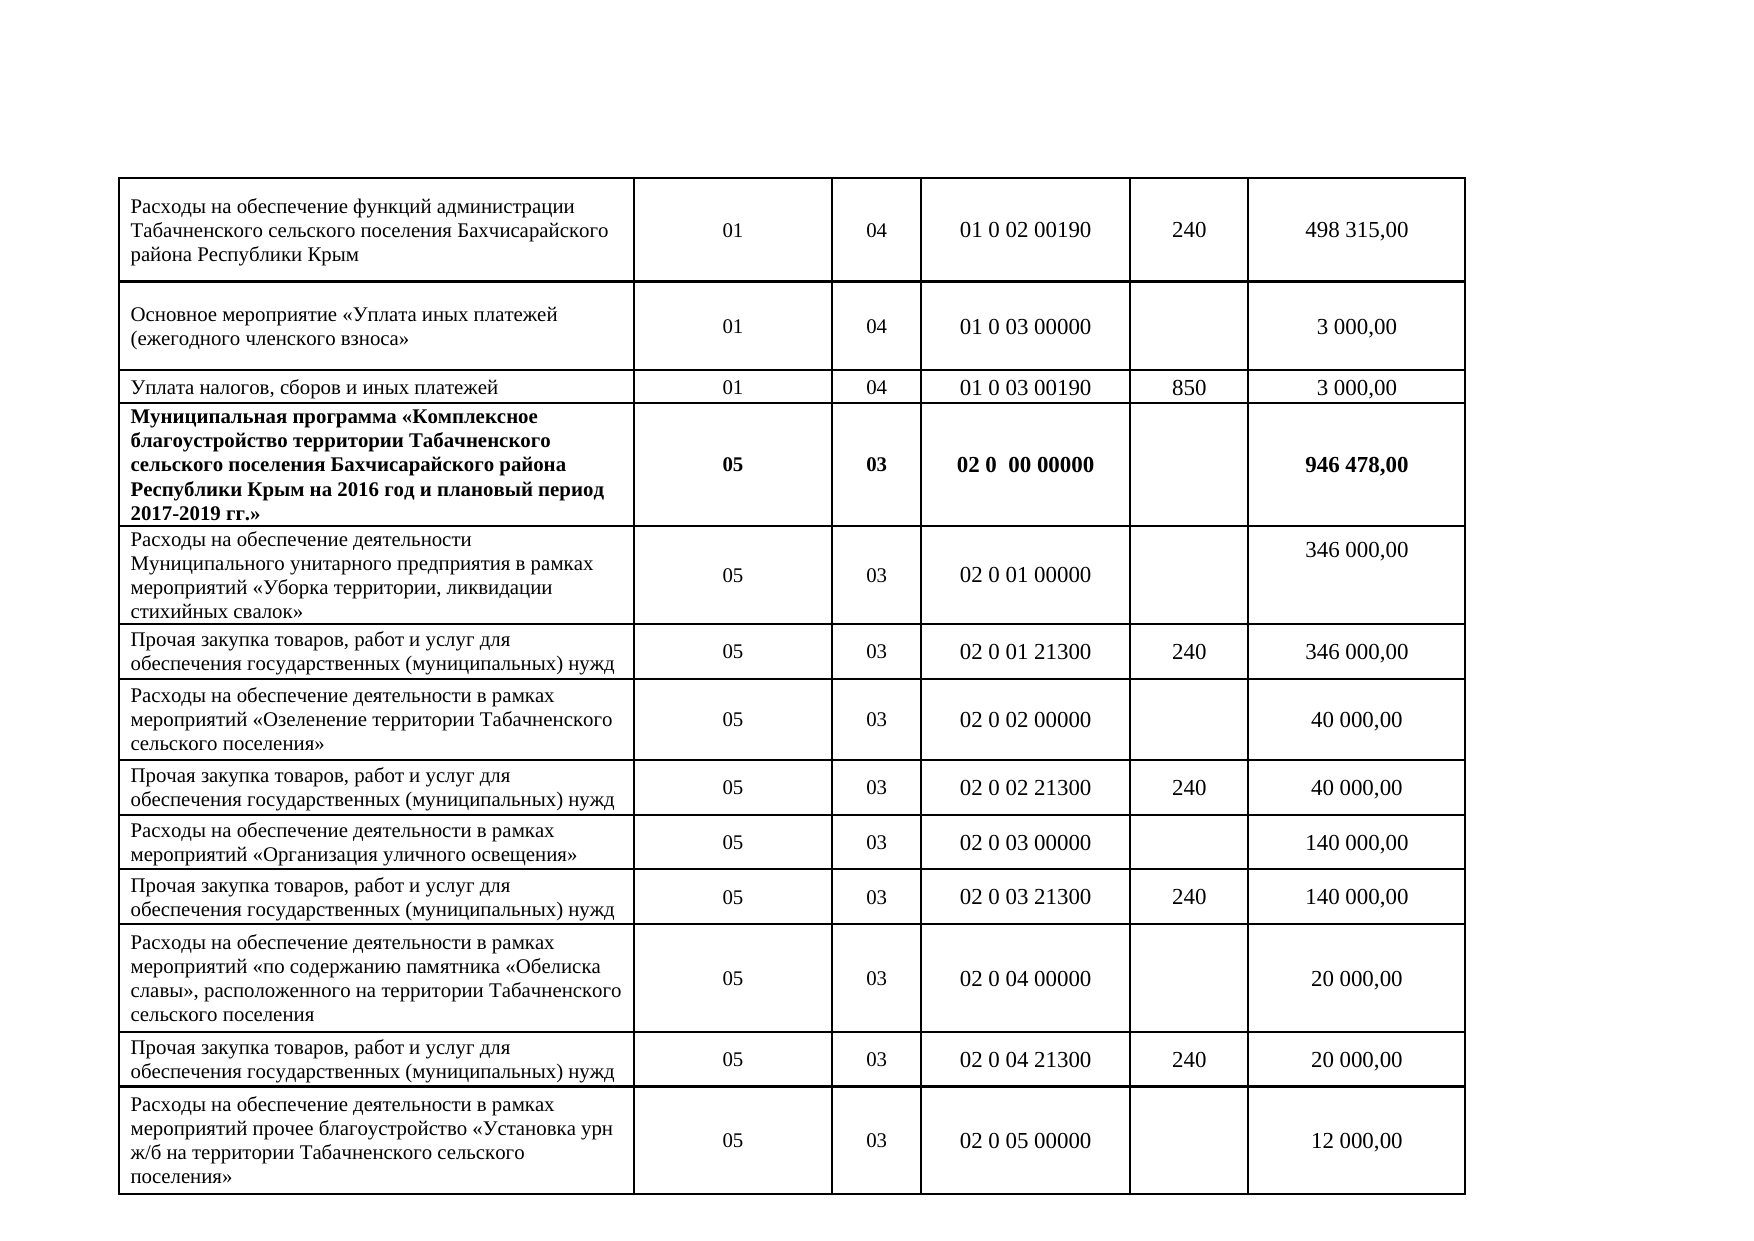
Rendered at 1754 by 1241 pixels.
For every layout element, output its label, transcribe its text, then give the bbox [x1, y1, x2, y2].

table_cell 05 [635, 1033, 831, 1085]
table_cell 140 000,00 [1249, 816, 1464, 868]
table_cell 20 000,00 [1249, 1033, 1464, 1085]
table_cell 03 [833, 680, 920, 759]
table_cell 3 000,00 [1249, 371, 1464, 402]
table_cell 03 [833, 761, 920, 813]
table_cell 240 [1131, 625, 1247, 678]
table_cell 498 315,00 [1249, 179, 1464, 280]
table_cell 04 [833, 371, 920, 402]
table_cell 05 [635, 761, 831, 813]
table_cell 12 000,00 [1249, 1088, 1464, 1193]
table_cell Расходы на обеспечение деятельности в рамках мероприятий «Организация уличного освещения» [120, 816, 633, 868]
table_cell Расходы на обеспечение деятельности в рамках мероприятий «Озеленение территории Табачненского сельского поселения» [120, 680, 633, 759]
table_cell 240 [1131, 179, 1247, 280]
table_cell Муниципальная программа «Комплексное благоустройство территории Табачненского сельского поселения Бахчисарайского района Республики Крым на 2016 год и плановый период 2017-2019 гг.» [120, 404, 633, 524]
table_cell 01 [635, 371, 831, 402]
table_cell 05 [635, 625, 831, 678]
table_cell 850 [1131, 371, 1247, 402]
table_cell [1131, 1088, 1247, 1193]
table_cell 05 [635, 1088, 831, 1193]
table_cell 40 000,00 [1249, 761, 1464, 813]
table_cell 01 [635, 179, 831, 280]
table_cell 01 [635, 283, 831, 369]
table_cell Прочая закупка товаров, работ и услуг для обеспечения государственных (муниципальных) нужд [120, 870, 633, 923]
table_cell 05 [635, 404, 831, 524]
table_cell 03 [833, 925, 920, 1031]
table_cell 240 [1131, 761, 1247, 813]
table_cell 01 0 02 00190 [922, 179, 1129, 280]
table_cell 03 [833, 816, 920, 868]
table_cell Основное мероприятие «Уплата иных платежей (ежегодного членского взноса» [120, 283, 633, 369]
table_cell 03 [833, 404, 920, 524]
table_cell [1131, 527, 1247, 623]
table_cell 946 478,00 [1249, 404, 1464, 524]
table_cell 240 [1131, 870, 1247, 923]
table_cell 01 0 03 00000 [922, 283, 1129, 369]
table_cell 346 000,00 [1249, 527, 1464, 571]
table_cell Прочая закупка товаров, работ и услуг для обеспечения государственных (муниципальных) нужд [120, 761, 633, 813]
table_cell 40 000,00 [1249, 680, 1464, 759]
table_cell 02 0 03 00000 [922, 816, 1129, 868]
table_cell 20 000,00 [1249, 925, 1464, 1031]
table_cell 03 [833, 625, 920, 678]
table_cell [1131, 816, 1247, 868]
table_cell 02 0 04 21300 [922, 1033, 1129, 1085]
table_cell Расходы на обеспечение деятельности в рамках мероприятий «по содержанию памятника «Обелиска славы», расположенного на территории Табачненского сельского поселения [120, 925, 633, 1031]
table_cell 240 [1131, 1033, 1247, 1085]
table_cell Прочая закупка товаров, работ и услуг для обеспечения государственных (муниципальных) нужд [120, 625, 633, 678]
table_cell 02 0 05 00000 [922, 1088, 1129, 1193]
table_cell 05 [635, 527, 831, 623]
table_cell 04 [833, 179, 920, 280]
table_cell 02 0 01 21300 [922, 625, 1129, 678]
table_cell [1131, 925, 1247, 1031]
table_cell Прочая закупка товаров, работ и услуг для обеспечения государственных (муниципальных) нужд [120, 1033, 633, 1085]
table_cell [1249, 571, 1464, 623]
table_cell Расходы на обеспечение функций администрации Табачненского сельского поселения Бахчисарайского района Республики Крым [120, 179, 633, 280]
table_cell [1131, 680, 1247, 759]
table_cell 346 000,00 [1249, 625, 1464, 678]
table_cell Расходы на обеспечение деятельности в рамках мероприятий прочее благоустройство «Установка урн ж/б на территории Табачненского сельского поселения» [120, 1088, 633, 1193]
table_cell 01 0 03 00190 [922, 371, 1129, 402]
table_cell 05 [635, 925, 831, 1031]
table_cell 02 0 04 00000 [922, 925, 1129, 1031]
table_cell 02 0 03 21300 [922, 870, 1129, 923]
table_cell [1131, 283, 1247, 369]
table_cell 03 [833, 870, 920, 923]
table_cell Уплата налогов, сборов и иных платежей [120, 371, 633, 402]
table_cell [1131, 404, 1247, 524]
table_cell 03 [833, 1033, 920, 1085]
table_cell 05 [635, 816, 831, 868]
table_cell 140 000,00 [1249, 870, 1464, 923]
table_cell 02 0 02 21300 [922, 761, 1129, 813]
table_cell 03 [833, 1088, 920, 1193]
table_cell 04 [833, 283, 920, 369]
table_cell Расходы на обеспечение деятельности Муниципального унитарного предприятия в рамках мероприятий «Уборка территории, ликвидации стихийных свалок» [120, 527, 633, 623]
table_cell 02 0 00 00000 [922, 404, 1129, 524]
table_cell 03 [833, 527, 920, 623]
table_cell 02 0 02 00000 [922, 680, 1129, 759]
table_cell 3 000,00 [1249, 283, 1464, 369]
table_cell 05 [635, 870, 831, 923]
table_cell 05 [635, 680, 831, 759]
table_cell 02 0 01 00000 [922, 527, 1129, 623]
